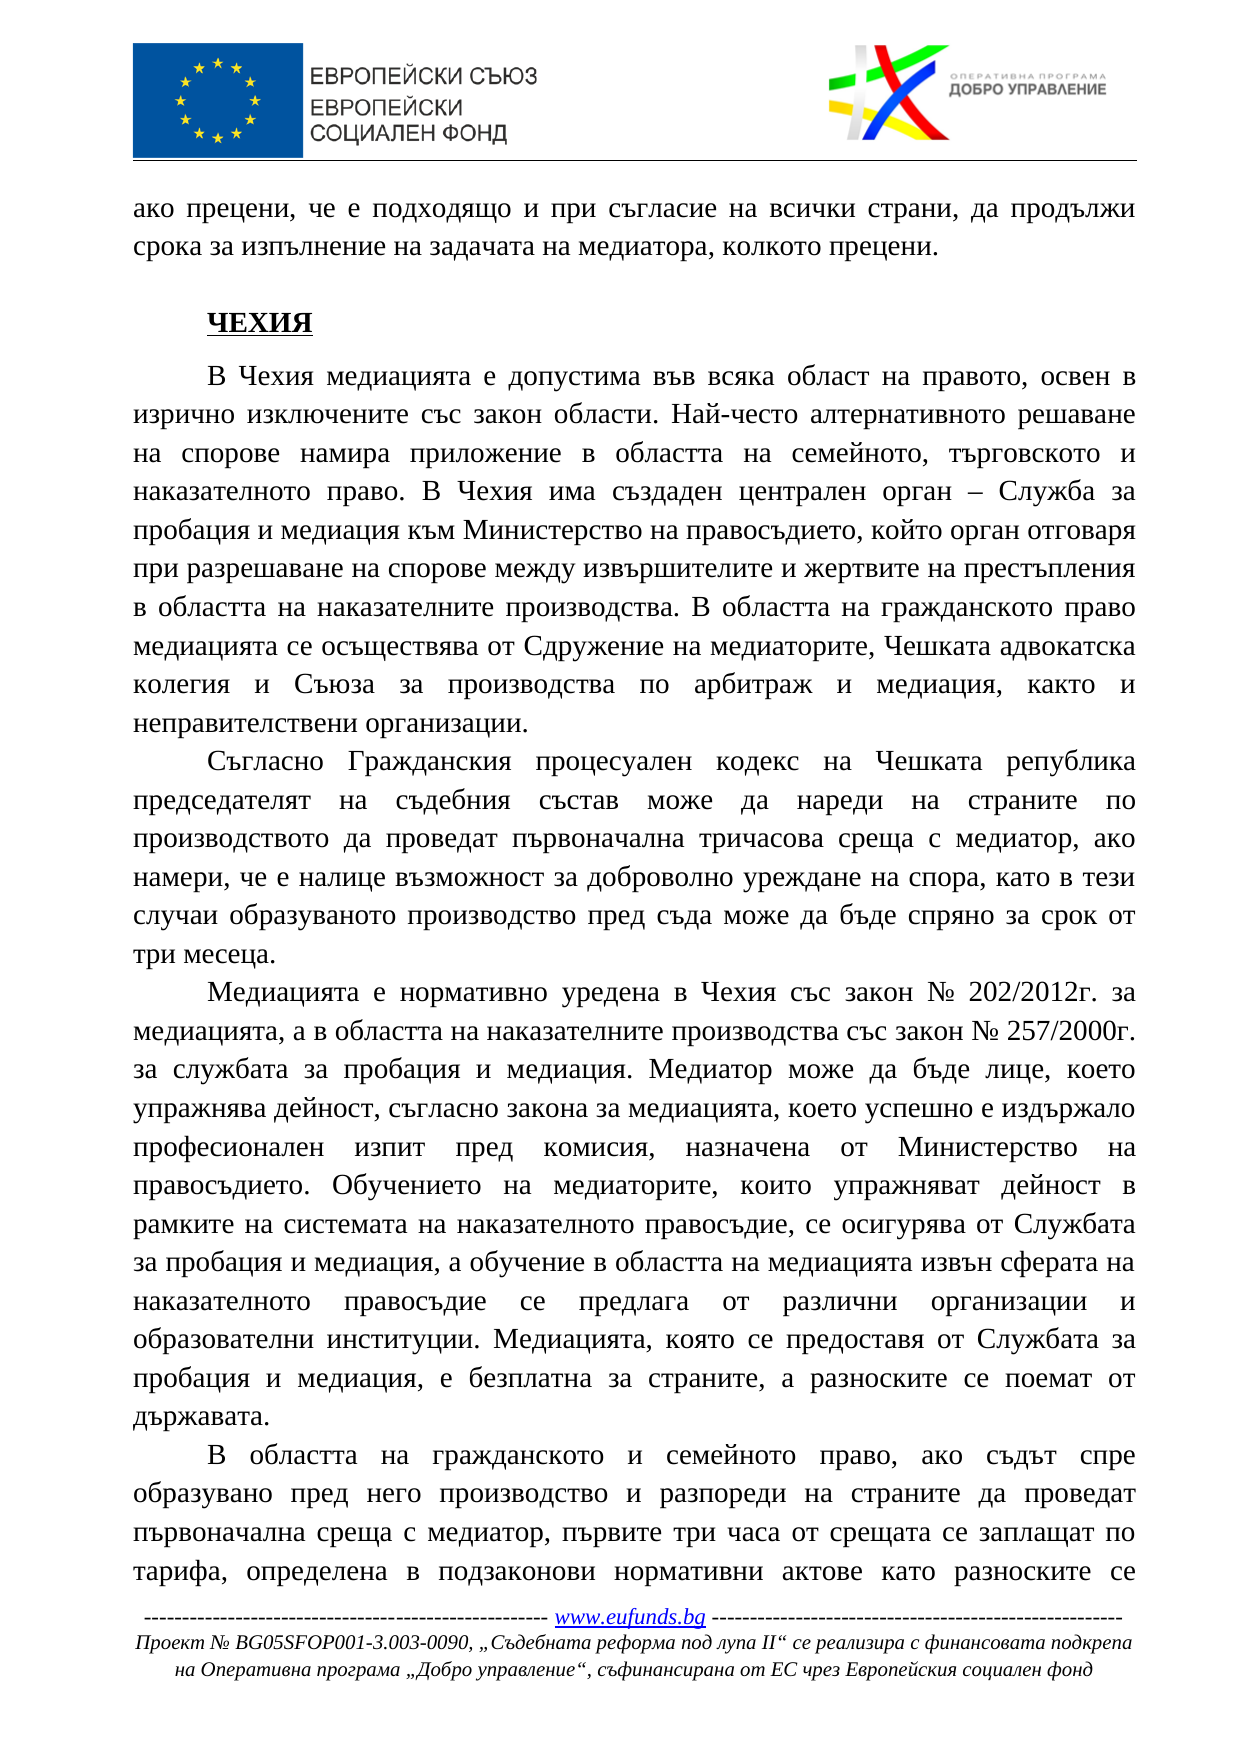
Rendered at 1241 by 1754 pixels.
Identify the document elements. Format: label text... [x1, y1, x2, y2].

text Съгласно Гражданския процесуален кодекс на Чешката република председателят на съдебния състав може да нареди на страните по производството да проведат първоначална тричасова среща с медиатор, ако намери, че е налице възможност за доброволно уреждане на спора, като в тези случаи образуваното производство пред съда може да бъде спряно за срок от три месеца. [133, 743, 1137, 969]
text В Чехия медиацията е допустима във всяка област на правото, освен в изрично изключените със закон области. Най-често алтернативното решаване на спорове намира приложение в областта на семейното, търговското и наказателното право. В Чехия има създаден централен орган – Служба за пробация и медиация към Министерство на правосъдието, който орган отговаря при разрешаване на спорове между извършителите и жертвите на престъпления в областта на наказателните производства. В областта на гражданското право медиацията се осъществява от Сдружение на медиаторите, Чешката адвокатска колегия и Съюза за производства по арбитраж и медиация, както и неправителствени организации. [133, 358, 1137, 738]
text ЧЕХИЯ [133, 306, 1137, 339]
picture [132, 43, 537, 158]
picture [805, 29, 1137, 158]
text Медиацията е нормативно уредена в Чехия със закон № 202/2012г. за медиацията, а в областта на наказателните производства със закон № 257/2000г. за службата за пробация и медиация. Медиатор може да бъде лице, което упражнява дейност, съгласно закона за медиацията, което успешно е издържало професионален изпит пред комисия, назначена от Министерство на правосъдието. Обучението на медиаторите, които упражняват дейност в рамките на системата на наказателното правосъдие, се осигурява от Службата за пробация и медиация, а обучение в областта на медиацията извън сферата на наказателното правосъдие се предлага от различни организации и образователни институции. Медиацията, която се предоставя от Службата за пробация и медиация, е безплатна за страните, а разноските се поемат от държавата. [133, 974, 1137, 1432]
